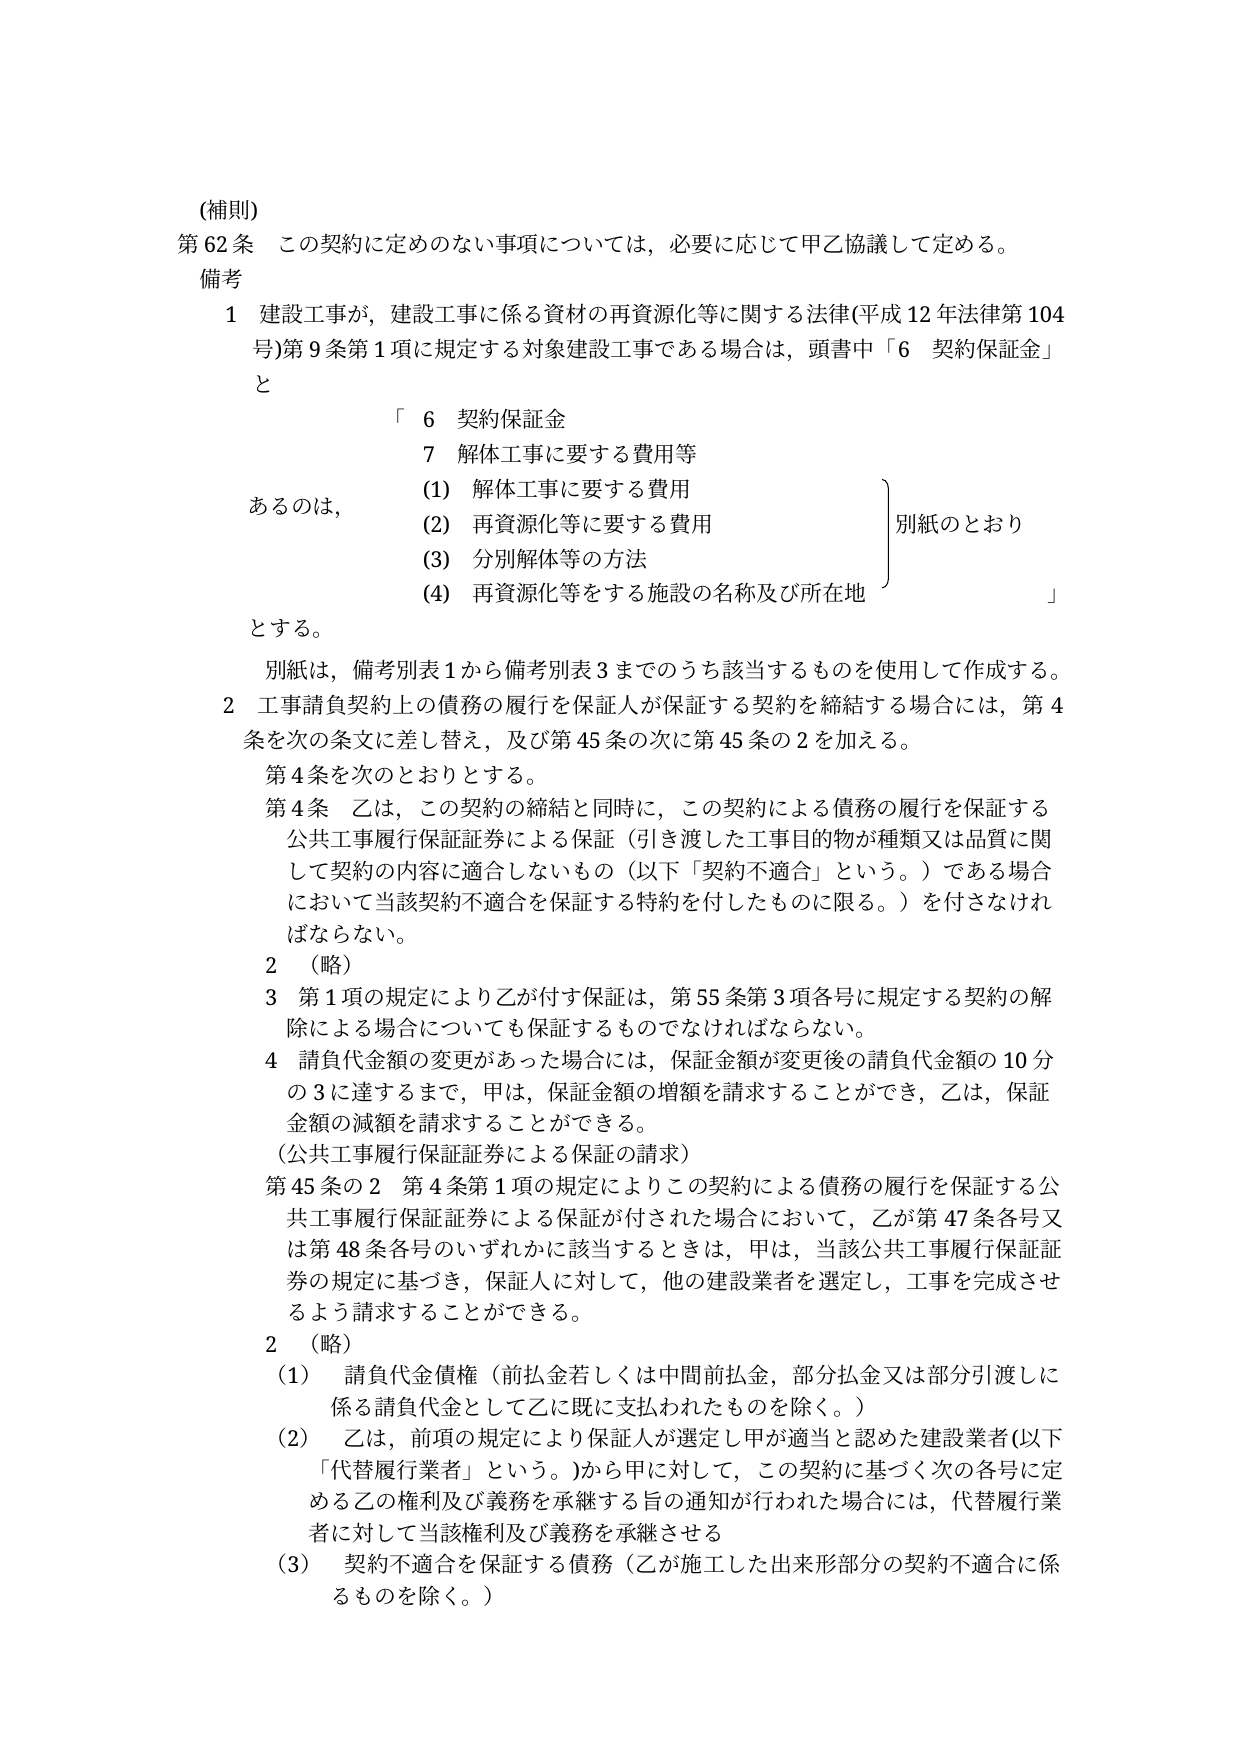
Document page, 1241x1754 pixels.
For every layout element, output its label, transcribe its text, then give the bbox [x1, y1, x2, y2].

table_cell (1) 解体工事に要する費用 (2) 再資源化等に要する費用 (3) 分別解体等の方法 (4) 再資源化等をする施設の名称及び所在地 [413, 470, 885, 610]
text （公共工事履行保証証券による保証の請求） [177, 1138, 1063, 1169]
table_cell とする。 [188, 610, 1075, 652]
table_cell 」 [1038, 401, 1075, 610]
table_cell 別紙のとおり [885, 470, 1037, 610]
text （2） 乙は，前項の規定により保証人が選定し甲が適当と認めた建設業者(以下「代替履行業者」という。)から甲に対して，この契約に基づく次の各号に定める乙の権利及び義務を承継する旨の通知が行われた場合には，代替履行業者に対して当該権利及び義務を承継させる [265, 1421, 1063, 1547]
table_cell 6 契約保証金 7 解体工事に要する費用等 [413, 401, 1037, 470]
text 2 （略） [265, 948, 1063, 980]
text (補則) [177, 191, 1063, 226]
text 第62条 この契約に定めのない事項については，必要に応じて甲乙協議して定める。 [177, 226, 1063, 261]
text （3） 契約不適合を保証する債務（乙が施工した出来形部分の契約不適合に係るものを除く。） [265, 1547, 1063, 1610]
text 2 工事請負契約上の債務の履行を保証人が保証する契約を締結する場合には，第4条を次の条文に差し替え，及び第45条の次に第45条の2を加える。 [177, 686, 1063, 756]
text 第4条 乙は，この契約の締結と同時に，この契約による債務の履行を保証する公共工事履行保証証券による保証（引き渡した工事目的物が種類又は品質に関して契約の内容に適合しないもの（以下「契約不適合」という。）である場合において当該契約不適合を保証する特約を付したものに限る。）を付さなければならない。 [265, 791, 1063, 948]
table_cell 「 [373, 401, 412, 610]
table_header 1 建設工事が，建設工事に係る資材の再資源化等に関する法律(平成12年法律第104号)第9条第1項に規定する対象建設工事である場合は，頭書中「6 契約保証金」と [188, 296, 1075, 401]
text 別紙は，備考別表1から備考別表3までのうち該当するものを使用して作成する。 [177, 652, 1063, 686]
text 4 請負代金額の変更があった場合には，保証金額が変更後の請負代金額の10分の3に達するまで，甲は，保証金額の増額を請求することができ，乙は，保証金額の減額を請求することができる。 [265, 1043, 1063, 1138]
text （1） 請負代金債権（前払金若しくは中間前払金，部分払金又は部分引渡しに係る請負代金として乙に既に支払われたものを除く。） [265, 1358, 1063, 1421]
text 2 （略） [265, 1327, 1063, 1358]
table_cell あるのは， [188, 401, 372, 610]
text 備考 [177, 261, 1063, 296]
text 第45条の2 第4条第1項の規定によりこの契約による債務の履行を保証する公共工事履行保証証券による保証が付された場合において，乙が第47条各号又は第48条各号のいずれかに該当するときは，甲は，当該公共工事履行保証証券の規定に基づき，保証人に対して，他の建設業者を選定し，工事を完成させるよう請求することができる。 [265, 1169, 1063, 1327]
text 3 第1項の規定により乙が付す保証は，第55条第3項各号に規定する契約の解除による場合についても保証するものでなければならない。 [265, 980, 1063, 1043]
text 第4条を次のとおりとする。 [177, 756, 1063, 791]
